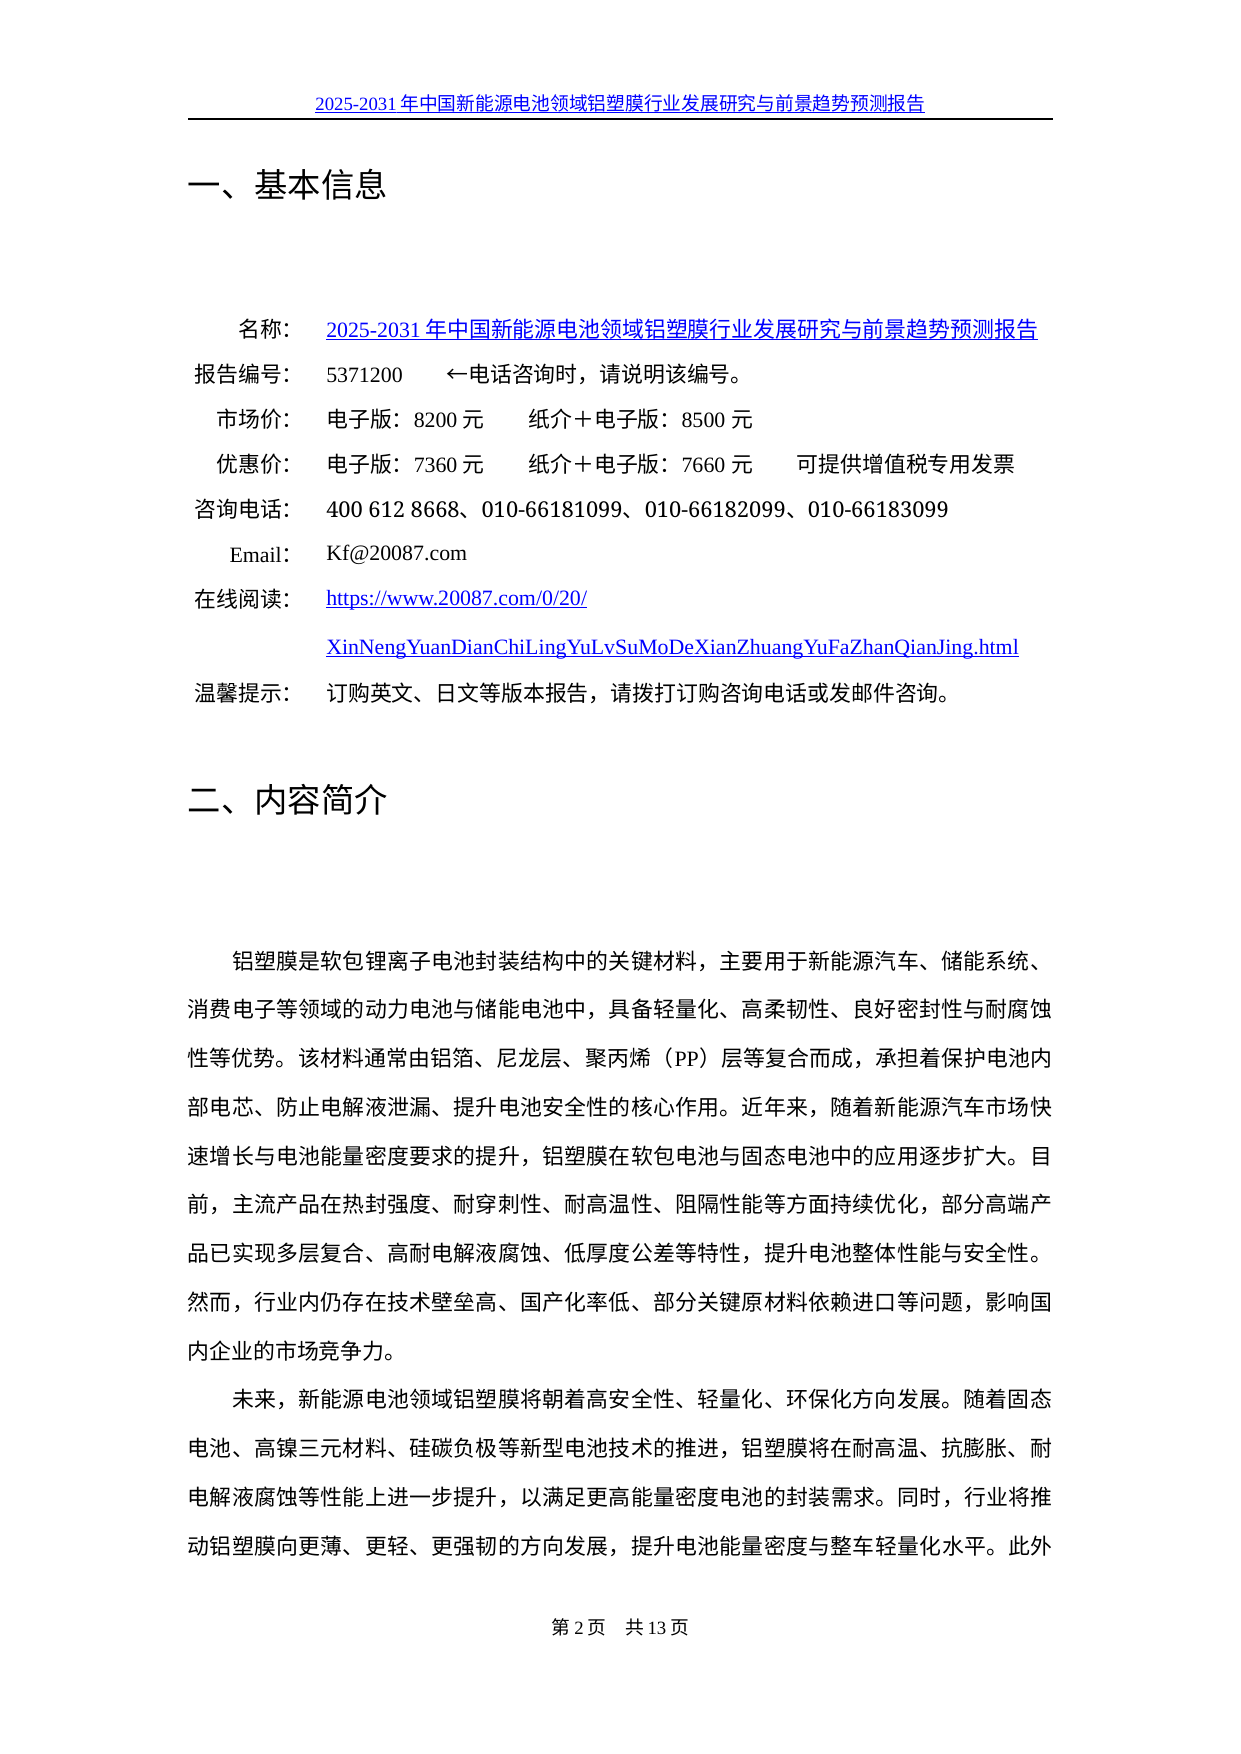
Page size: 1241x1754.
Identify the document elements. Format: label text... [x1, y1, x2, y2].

table_cell 400 612 8668、010-66181099、010-66182099、010-66183099 [315, 492, 1073, 537]
table_cell 订购英文、日文等版本报告，请拨打订购咨询电话或发邮件咨询。 [315, 675, 1073, 720]
table_cell 市场价： [167, 402, 315, 447]
table_cell 优惠价： [167, 447, 315, 492]
title 二、内容简介 [187, 766, 1053, 831]
title 一、基本信息 [187, 150, 1053, 215]
table_cell Email： [167, 537, 315, 582]
table_cell 在线阅读： [167, 582, 315, 675]
table_cell 5371200 ←电话咨询时，请说明该编号。 [315, 357, 1073, 402]
table_cell 电子版：8200 元 纸介＋电子版：8500 元 [315, 402, 1073, 447]
table_cell 报告编号： [167, 357, 315, 402]
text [187, 943, 1053, 1561]
table_header 名称： [167, 312, 315, 357]
table_cell 电子版：7360 元 纸介＋电子版：7660 元 可提供增值税专用发票 [315, 447, 1073, 492]
table_cell Kf@20087.com [315, 537, 1073, 582]
table_header 2025-2031年中国新能源电池领域铝塑膜行业发展研究与前景趋势预测报告 [315, 312, 1073, 357]
table_cell 温馨提示： [167, 675, 315, 720]
table_cell 咨询电话： [167, 492, 315, 537]
table_cell [315, 582, 1073, 675]
